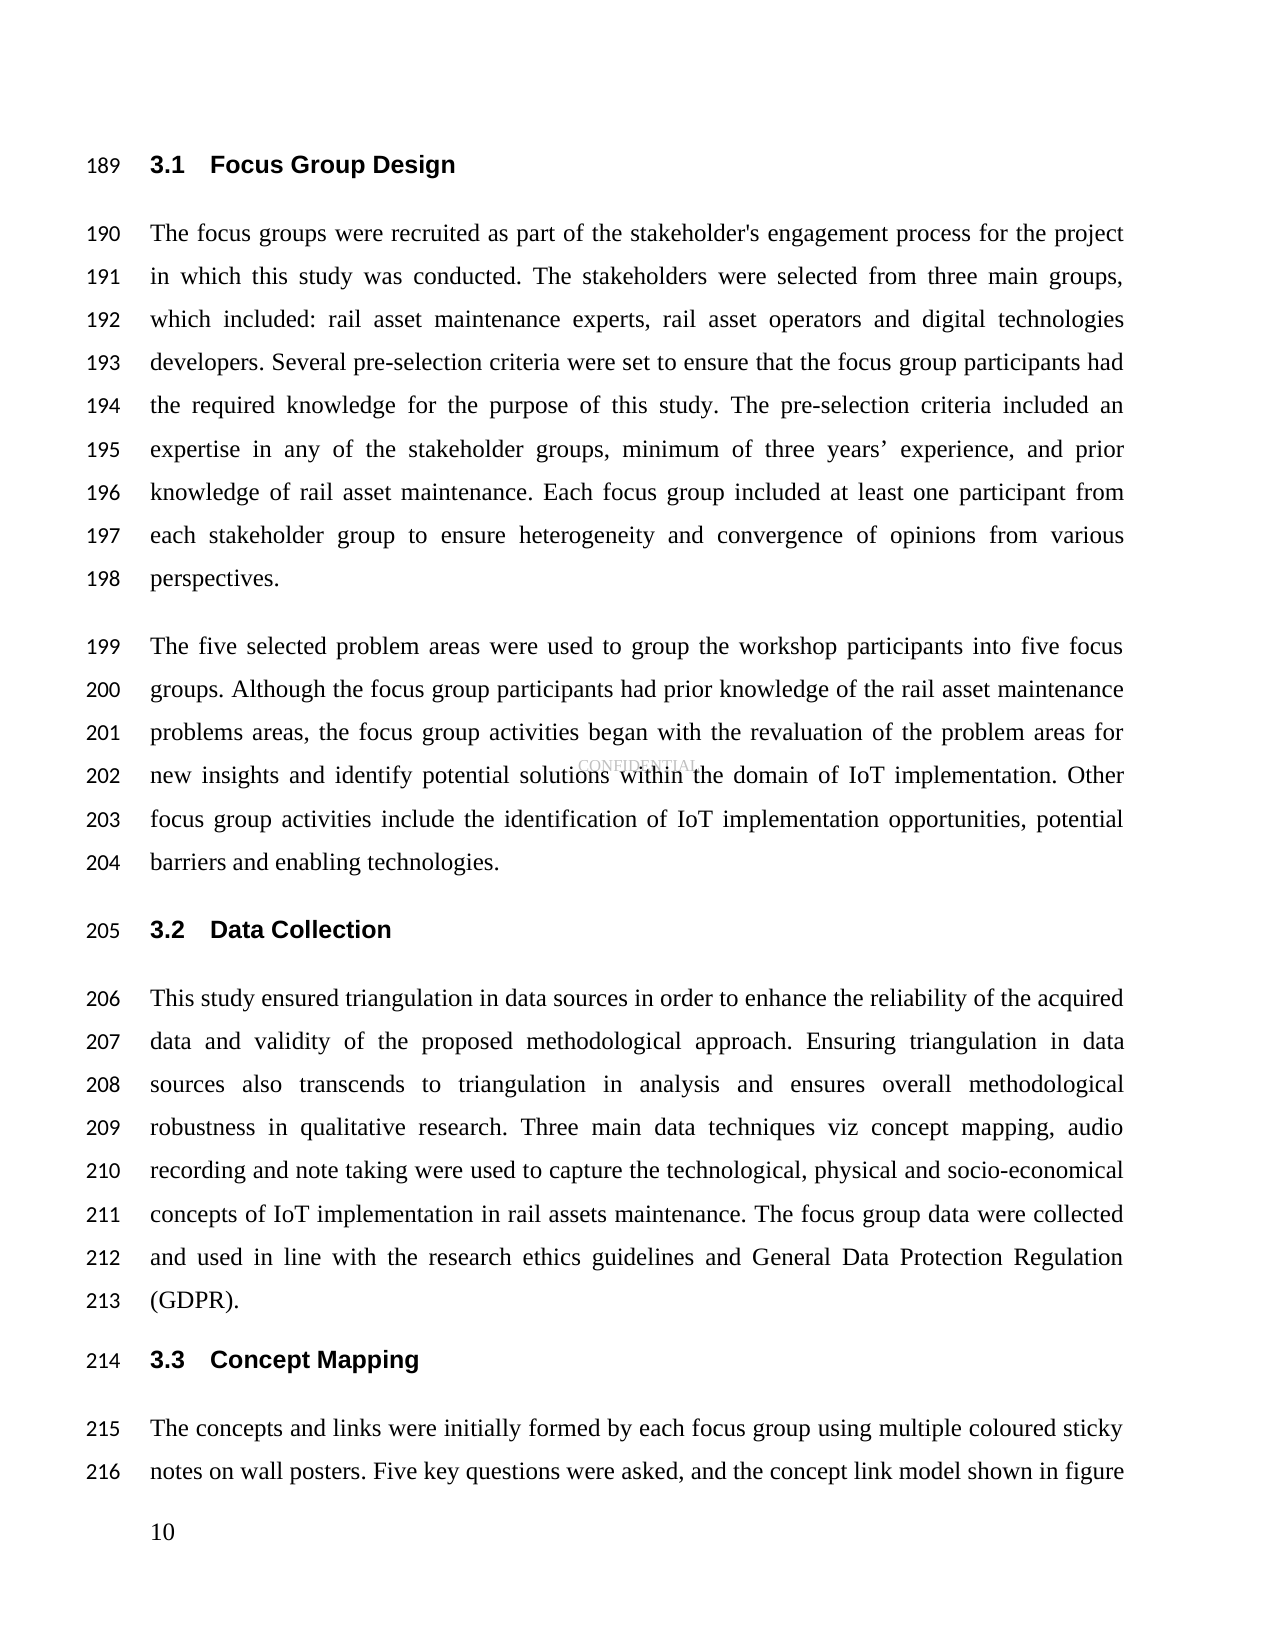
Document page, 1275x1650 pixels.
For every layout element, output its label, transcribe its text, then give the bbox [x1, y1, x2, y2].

subtitle Concept Mapping [150, 1345, 1125, 1373]
text The five selected problem areas were used to group the workshop participants into five focus groups. Although the focus group participants had prior knowledge of the rail asset maintenance problems areas, the focus group activities began with the revaluation of the problem areas for new insights and identify potential solutions within the domain of IoT implementation. Other focus group activities include the identification of IoT implementation opportunities, potential barriers and enabling technologies. [150, 631, 1125, 876]
subtitle Focus Group Design [150, 150, 1125, 179]
text This study ensured triangulation in data sources in order to enhance the reliability of the acquired data and validity of the proposed methodological approach. Ensuring triangulation in data sources also transcends to triangulation in analysis and ensures overall methodological robustness in qualitative research. Three main data techniques viz concept mapping, audio recording and note taking were used to capture the technological, physical and socio-economical concepts of IoT implementation in rail assets maintenance. The focus group data were collected and used in line with the research ethics guidelines and General Data Protection Regulation (GDPR). [150, 983, 1125, 1314]
subtitle Data Collection [150, 915, 1125, 944]
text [150, 1413, 1125, 1485]
text The focus groups were recruited as part of the stakeholder's engagement process for the project in which this study was conducted. The stakeholders were selected from three main groups, which included: rail asset maintenance experts, rail asset operators and digital technologies developers. Several pre-selection criteria were set to ensure that the focus group participants had the required knowledge for the purpose of this study. The pre-selection criteria included an expertise in any of the stakeholder groups, minimum of three years’ experience, and prior knowledge of rail asset maintenance. Each focus group included at least one participant from each stakeholder group to ensure heterogeneity and convergence of opinions from various perspectives. [150, 218, 1125, 592]
